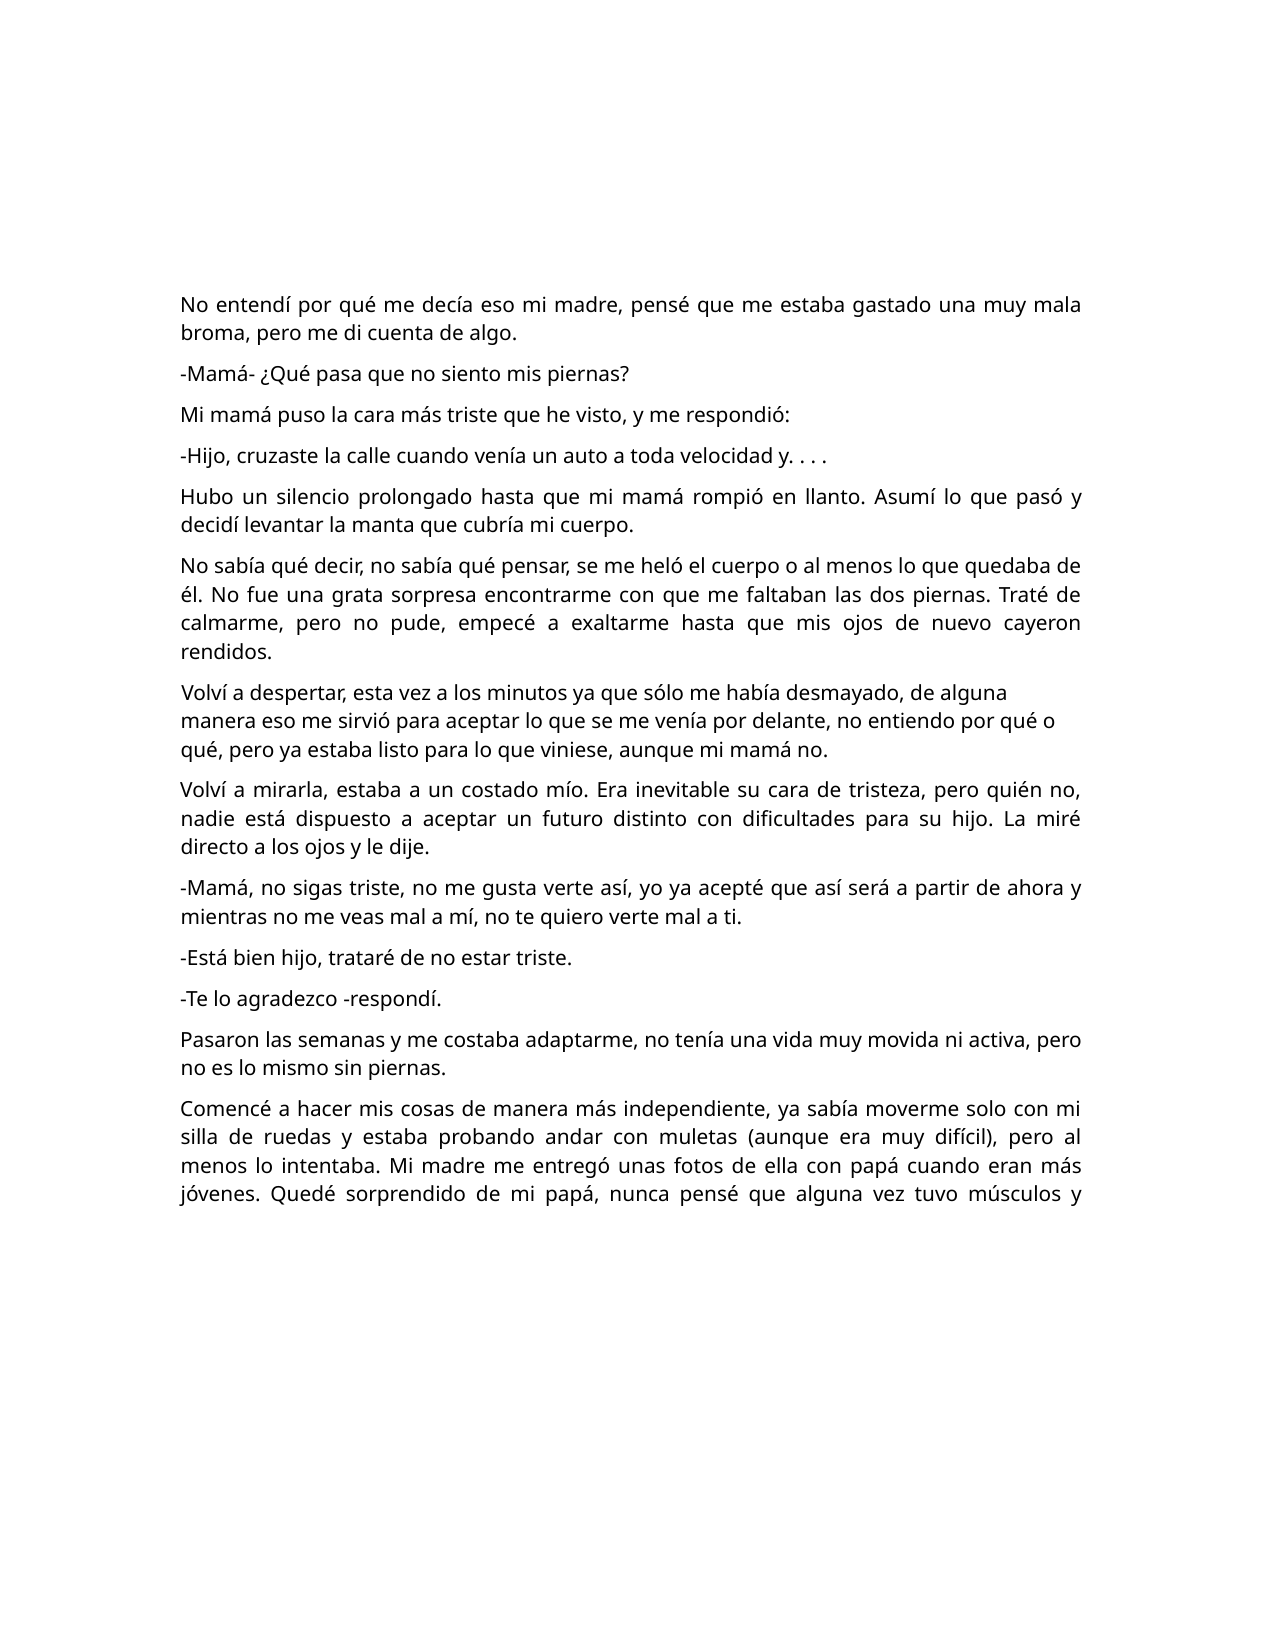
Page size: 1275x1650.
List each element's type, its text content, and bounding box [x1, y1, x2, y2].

text Volví a mirarla, estaba a un costado mío. Era inevitable su cara de tristeza, pero quién no, nadie está dispuesto a aceptar un futuro distinto con dificultades para su hijo. La miré directo a los ojos y le dije. [180, 776, 1083, 861]
text Pasaron las semanas y me costaba adaptarme, no tenía una vida muy movida ni activa, pero no es lo mismo sin piernas. [180, 1025, 1083, 1082]
text -Mamá- ¿Qué pasa que no siento mis piernas? [180, 359, 1083, 388]
text Mi mamá puso la cara más triste que he visto, y me respondió: [180, 400, 1083, 429]
text Hubo un silencio prolongado hasta que mi mamá rompió en llanto. Asumí lo que pasó y decidí levantar la manta que cubría mi cuerpo. [180, 482, 1083, 539]
text -Te lo agradezco -respondí. [180, 984, 1083, 1012]
text -Mamá, no sigas triste, no me gusta verte así, yo ya acepté que así será a partir de ahora y mientras no me veas mal a mí, no te quiero verte mal a ti. [180, 873, 1083, 930]
text -Hijo, cruzaste la calle cuando venía un auto a toda velocidad y. . . . [180, 441, 1083, 470]
text Volví a despertar, esta vez a los minutos ya que sólo me había desmayado, de alguna manera eso me sirvió para aceptar lo que se me venía por delante, no entiendo por qué o qué, pero ya estaba listo para lo que viniese, aunque mi mamá no. [180, 678, 1083, 763]
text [180, 1094, 1083, 1208]
text No sabía qué decir, no sabía qué pensar, se me heló el cuerpo o al menos lo que quedaba de él. No fue una grata sorpresa encontrarme con que me faltaban las dos piernas. Traté de calmarme, pero no pude, empecé a exaltarme hasta que mis ojos de nuevo cayeron rendidos. [180, 552, 1083, 665]
text -Está bien hijo, trataré de no estar triste. [180, 943, 1083, 971]
text No entendí por qué me decía eso mi madre, pensé que me estaba gastado una muy mala broma, pero me di cuenta de algo. [180, 290, 1083, 347]
